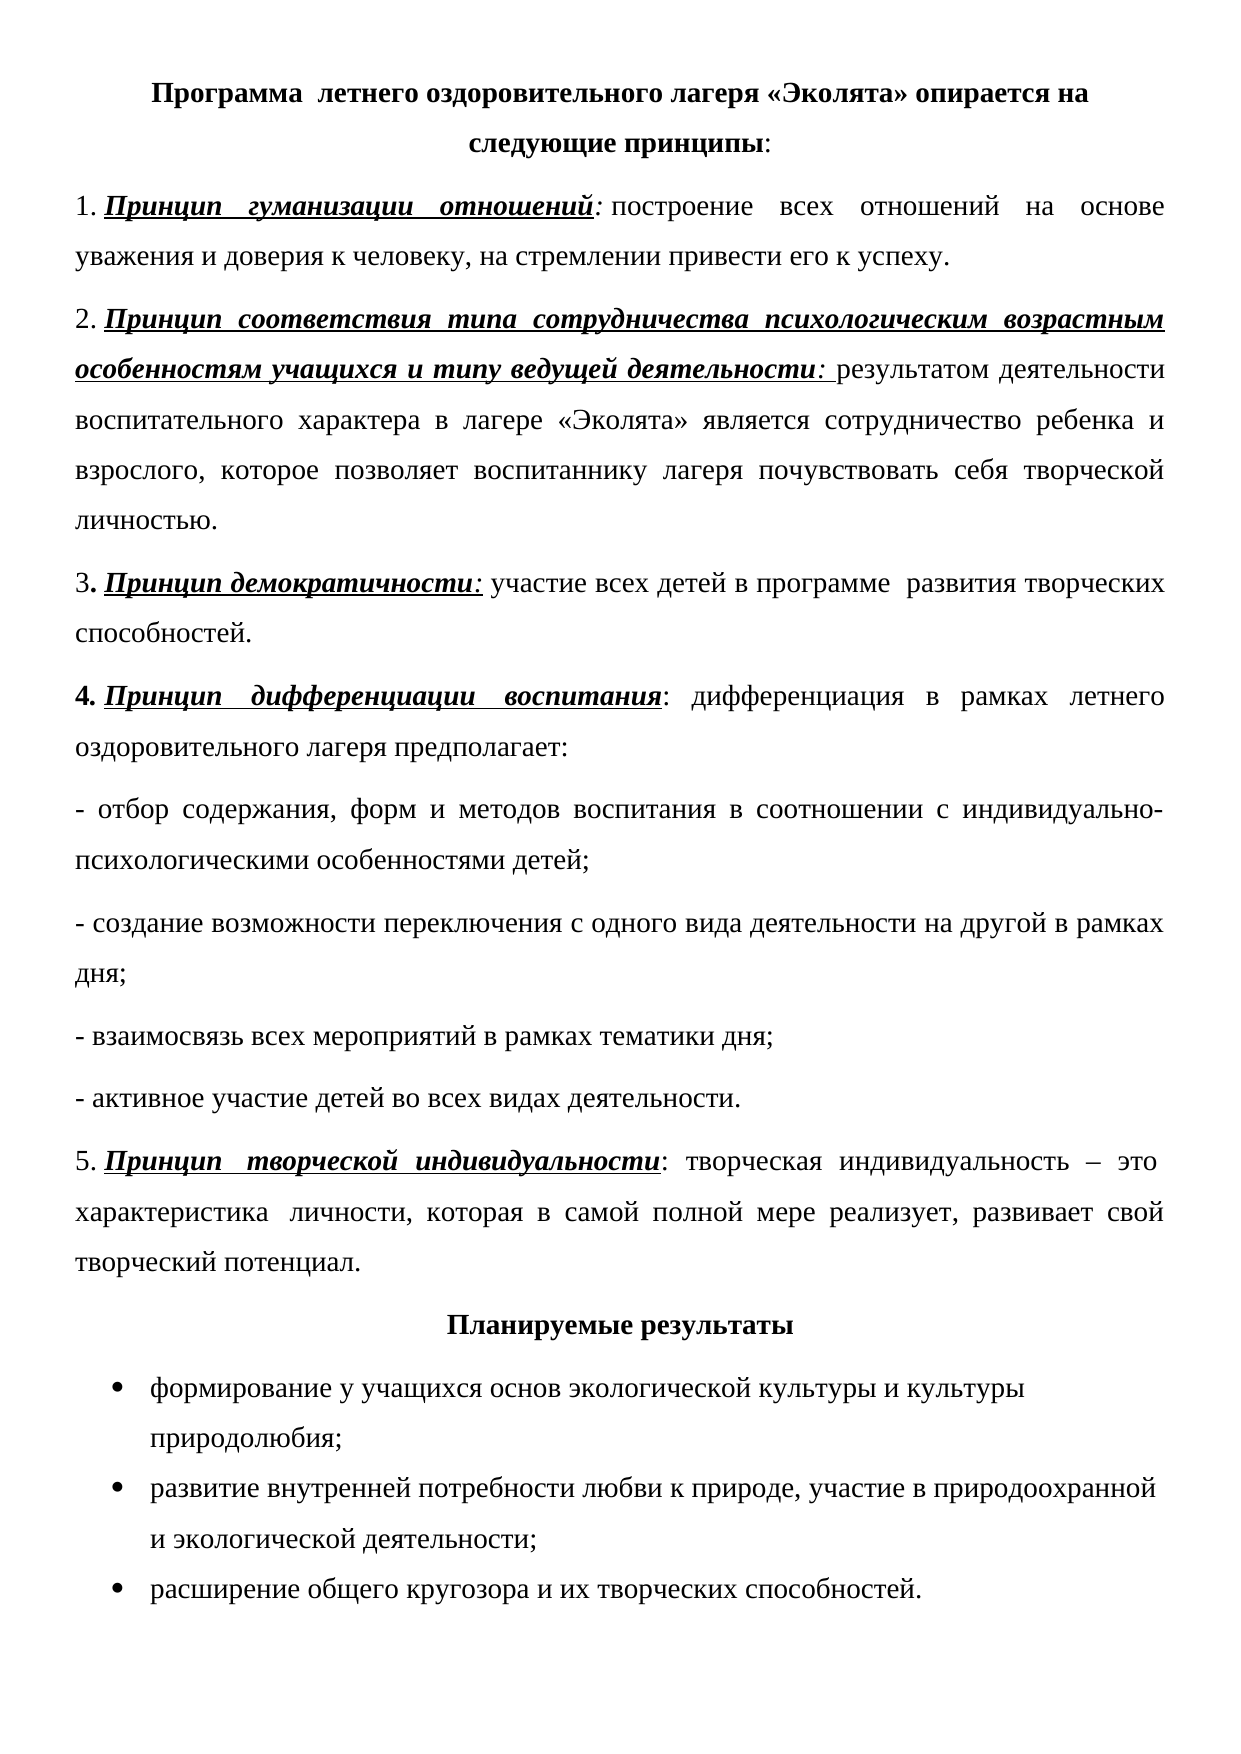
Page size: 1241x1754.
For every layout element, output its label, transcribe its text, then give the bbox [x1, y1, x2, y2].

text - активное участие детей во всех видах деятельности. [75, 1081, 1165, 1114]
text - взаимосвязь всех мероприятий в рамках тематики дня; [75, 1018, 1165, 1051]
text Планируемые результаты [75, 1307, 1165, 1340]
text 2. Принцип соответствия типа сотрудничества психологическим возрастным особенностям учащихся и типу ведущей деятельности: результатом деятельности воспитательного характера в лагере «Эколята» является сотрудничество ребенка и взрослого, которое позволяет воспитаннику лагеря почувствовать себя творческой личностью. [75, 301, 1165, 536]
text - создание возможности переключения с одного вида деятельности на другой в рамках дня; [75, 905, 1165, 988]
list развитие внутренней потребности любви к природе, участие в природоохранной и экологической деятельности; [112, 1470, 1165, 1554]
text 1. Принцип гуманизации отношений: построение всех отношений на основе уважения и доверия к человеку, на стремлении привести его к успеху. [75, 188, 1165, 272]
list расширение общего кругозора и их творческих способностей. [112, 1571, 1165, 1605]
text Программа летнего оздоровительного лагеря «Эколята» опирается на следующие принципы: [75, 75, 1165, 159]
text 5. Принцип творческой индивидуальности: творческая индивидуальность – это характеристика личности, которая в самой полной мере реализует, развивает свой творческий потенциал. [75, 1143, 1165, 1278]
text 3. Принцип демократичности: участие всех детей в программе развития творческих способностей. [75, 565, 1165, 649]
text 4. Принцип дифференциации воспитания: дифференциация в рамках летнего оздоровительного лагеря предполагает: [75, 678, 1165, 762]
list формирование у учащихся основ экологической культуры и культуры природолюбия; [112, 1370, 1165, 1454]
text - отбор содержания, форм и методов воспитания в соотношении с индивидуально-психологическими особенностями детей; [75, 792, 1165, 875]
